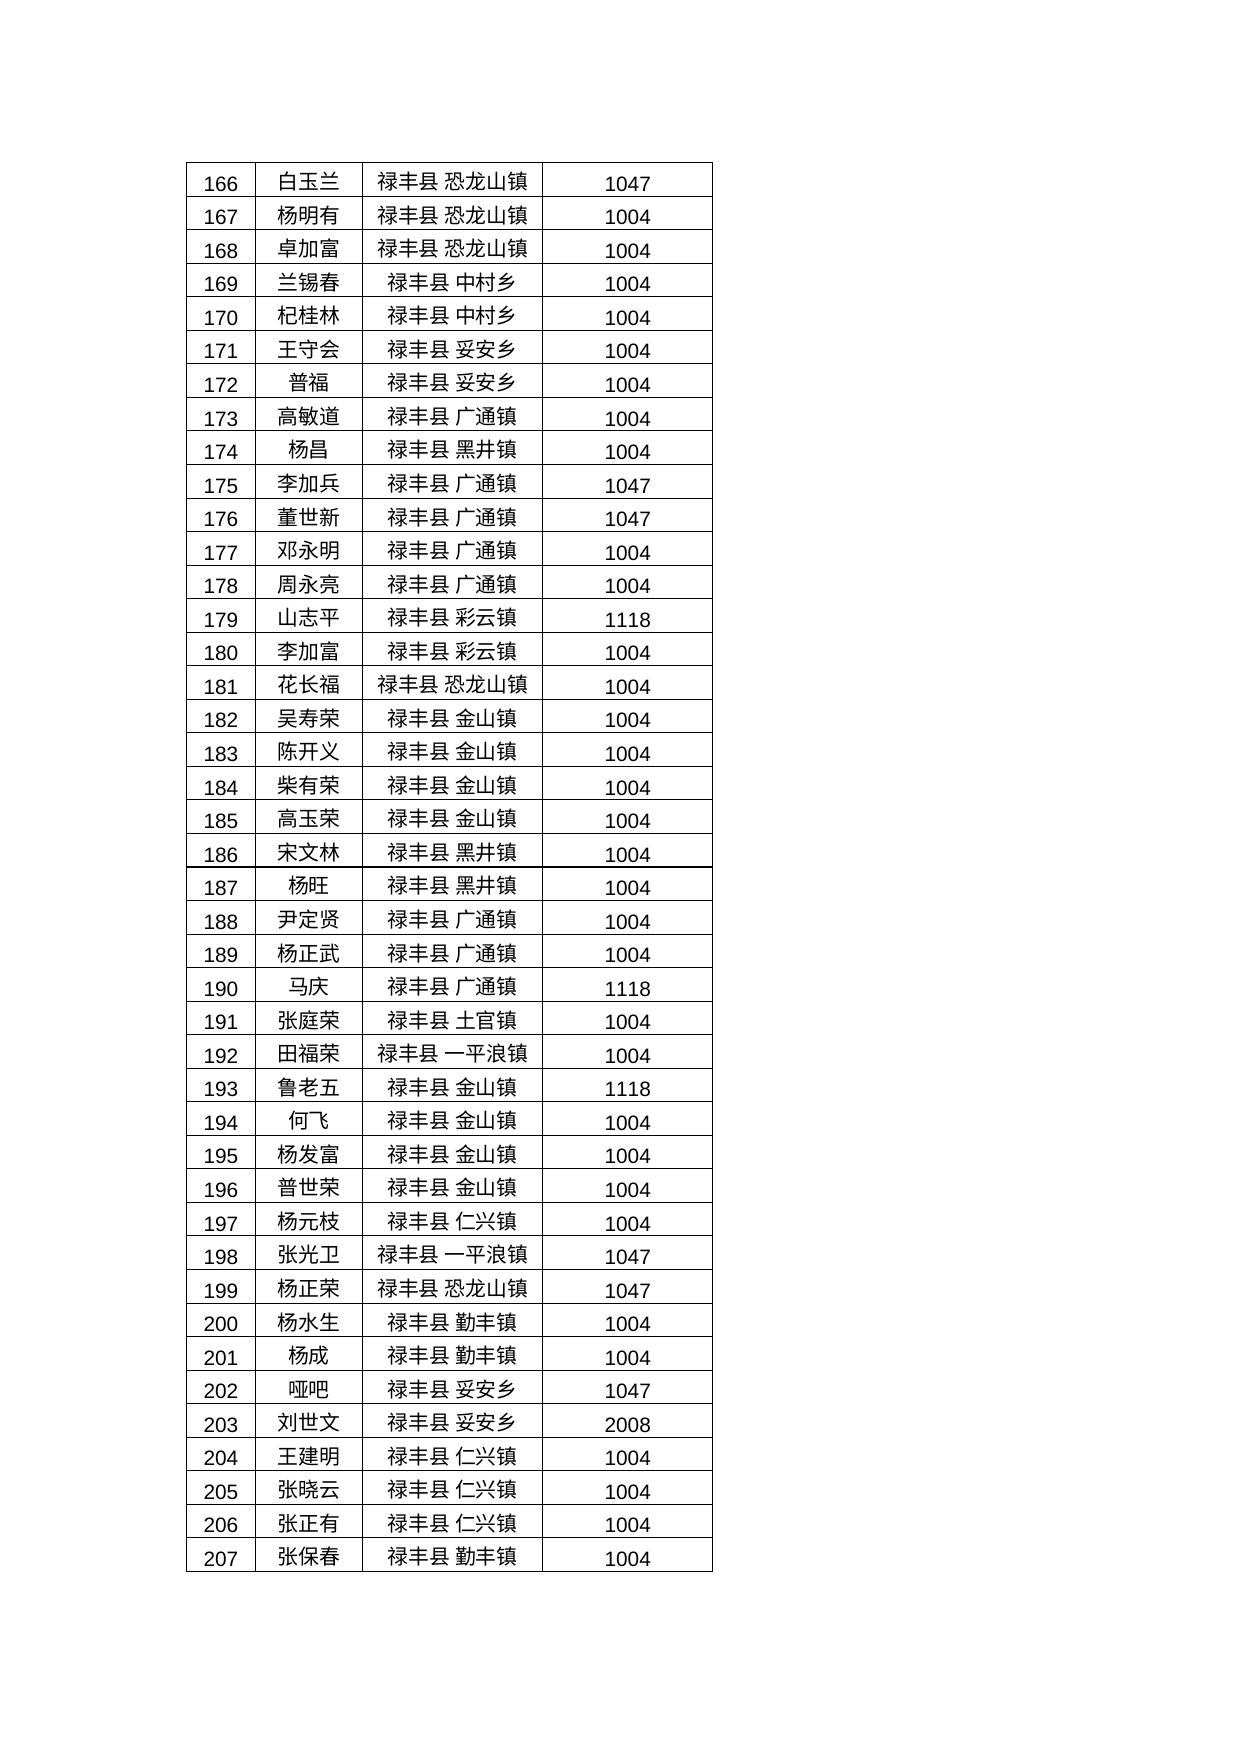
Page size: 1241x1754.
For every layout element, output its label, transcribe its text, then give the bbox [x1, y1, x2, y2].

table_cell 普福 [256, 364, 362, 397]
table_cell 1004 [543, 733, 712, 766]
table_cell 198 [187, 1236, 255, 1269]
table_cell 171 [187, 331, 255, 363]
table_cell 田福荣 [256, 1035, 362, 1068]
table_cell 1004 [543, 1203, 712, 1235]
table_cell 杨明有 [256, 197, 362, 229]
table_cell 禄丰县 黑井镇 [363, 431, 542, 464]
table_cell 1004 [543, 901, 712, 933]
table_cell 禄丰县 仁兴镇 [363, 1471, 542, 1504]
table_cell 杨发富 [256, 1136, 362, 1168]
table_cell 204 [187, 1438, 255, 1470]
table_cell 178 [187, 566, 255, 598]
table_cell 杨昌 [256, 431, 362, 464]
table_cell 杨元枝 [256, 1203, 362, 1235]
table_cell 张保春 [256, 1538, 362, 1571]
table_cell 禄丰县 仁兴镇 [363, 1203, 542, 1235]
table_cell 179 [187, 599, 255, 632]
table_cell 禄丰县 黑井镇 [363, 834, 542, 866]
table_cell 200 [187, 1304, 255, 1336]
table_cell 卓加富 [256, 230, 362, 263]
table_cell 白玉兰 [256, 163, 362, 196]
table_cell 李加富 [256, 633, 362, 665]
table_cell 杨正武 [256, 935, 362, 967]
table_cell 普世荣 [256, 1169, 362, 1202]
table_cell 禄丰县 金山镇 [363, 767, 542, 799]
table_cell 李加兵 [256, 465, 362, 497]
table_cell 175 [187, 465, 255, 497]
table_cell 189 [187, 935, 255, 967]
table_cell 187 [187, 868, 255, 900]
table_cell 宋文林 [256, 834, 362, 866]
table_cell 185 [187, 800, 255, 833]
table_cell 1004 [543, 1337, 712, 1369]
table_cell 邓永明 [256, 532, 362, 564]
table_cell 168 [187, 230, 255, 263]
table_cell 兰锡春 [256, 264, 362, 296]
table_cell 王建明 [256, 1438, 362, 1470]
table_cell 1004 [543, 1002, 712, 1034]
table_cell 陈开义 [256, 733, 362, 766]
table_cell 173 [187, 398, 255, 430]
table_cell 176 [187, 499, 255, 531]
table_cell 杨成 [256, 1337, 362, 1369]
table_cell 禄丰县 妥安乡 [363, 1404, 542, 1437]
table_cell 禄丰县 金山镇 [363, 1136, 542, 1168]
table_cell 166 [187, 163, 255, 196]
table_cell 禄丰县 妥安乡 [363, 1371, 542, 1403]
table_cell 禄丰县 妥安乡 [363, 364, 542, 397]
table_cell 197 [187, 1203, 255, 1235]
table_cell 1004 [543, 1471, 712, 1504]
table_cell 张庭荣 [256, 1002, 362, 1034]
table_cell 1004 [543, 1538, 712, 1571]
table_cell 鲁老五 [256, 1069, 362, 1101]
table_cell 1004 [543, 566, 712, 598]
table_cell 167 [187, 197, 255, 229]
table_cell 193 [187, 1069, 255, 1101]
table_cell 禄丰县 广通镇 [363, 566, 542, 598]
table_cell 1047 [543, 163, 712, 196]
table_cell 王守会 [256, 331, 362, 363]
table_cell 1004 [543, 398, 712, 430]
table_cell 禄丰县 恐龙山镇 [363, 230, 542, 263]
table_cell 禄丰县 广通镇 [363, 935, 542, 967]
table_cell 205 [187, 1471, 255, 1504]
table_cell 山志平 [256, 599, 362, 632]
table_cell 1118 [543, 1069, 712, 1101]
table_cell 禄丰县 彩云镇 [363, 599, 542, 632]
table_cell 禄丰县 恐龙山镇 [363, 1270, 542, 1302]
table_cell 禄丰县 妥安乡 [363, 331, 542, 363]
table_cell 1047 [543, 1270, 712, 1302]
table_cell 禄丰县 金山镇 [363, 1169, 542, 1202]
table_cell 禄丰县 金山镇 [363, 733, 542, 766]
table_cell 1004 [543, 767, 712, 799]
table_cell 张光卫 [256, 1236, 362, 1269]
table_cell 207 [187, 1538, 255, 1571]
table_cell 1004 [543, 331, 712, 363]
table_cell 禄丰县 广通镇 [363, 465, 542, 497]
table_cell 周永亮 [256, 566, 362, 598]
table_cell 董世新 [256, 499, 362, 531]
table_cell 张晓云 [256, 1471, 362, 1504]
table_cell 1004 [543, 431, 712, 464]
table_cell 1004 [543, 364, 712, 397]
table_cell 1004 [543, 666, 712, 699]
table_cell 1004 [543, 935, 712, 967]
table_cell 169 [187, 264, 255, 296]
table_cell 1047 [543, 499, 712, 531]
table_cell 杞桂林 [256, 297, 362, 330]
table_cell 禄丰县 黑井镇 [363, 868, 542, 900]
table_cell 禄丰县 彩云镇 [363, 633, 542, 665]
table_cell 禄丰县 广通镇 [363, 398, 542, 430]
table_cell 184 [187, 767, 255, 799]
table_cell 柴有荣 [256, 767, 362, 799]
table_cell 禄丰县 中村乡 [363, 297, 542, 330]
table_cell 1004 [543, 264, 712, 296]
table_cell 1118 [543, 599, 712, 632]
table_cell 1004 [543, 1169, 712, 1202]
table_cell 191 [187, 1002, 255, 1034]
table_cell 禄丰县 勤丰镇 [363, 1304, 542, 1336]
table_cell 192 [187, 1035, 255, 1068]
table_cell 禄丰县 金山镇 [363, 700, 542, 732]
table_cell 183 [187, 733, 255, 766]
table_cell 禄丰县 广通镇 [363, 532, 542, 564]
table_cell 194 [187, 1102, 255, 1135]
table_cell 1047 [543, 1371, 712, 1403]
table_cell 1004 [543, 633, 712, 665]
table_cell 1004 [543, 1035, 712, 1068]
table_cell 202 [187, 1371, 255, 1403]
table_cell 杨旺 [256, 868, 362, 900]
table_cell 206 [187, 1505, 255, 1537]
table_cell 1004 [543, 1102, 712, 1135]
table_cell 1004 [543, 1505, 712, 1537]
table_cell 高玉荣 [256, 800, 362, 833]
table_cell 186 [187, 834, 255, 866]
table_cell 1004 [543, 800, 712, 833]
table_cell 195 [187, 1136, 255, 1168]
table_cell 1004 [543, 297, 712, 330]
table_cell 禄丰县 广通镇 [363, 499, 542, 531]
table_cell 马庆 [256, 968, 362, 1001]
table_cell 201 [187, 1337, 255, 1369]
table_cell 禄丰县 广通镇 [363, 901, 542, 933]
table_cell 199 [187, 1270, 255, 1302]
table_cell 172 [187, 364, 255, 397]
table_cell 1004 [543, 700, 712, 732]
table_cell 禄丰县 仁兴镇 [363, 1438, 542, 1470]
table_cell 禄丰县 恐龙山镇 [363, 666, 542, 699]
table_cell 刘世文 [256, 1404, 362, 1437]
table_cell 禄丰县 金山镇 [363, 1069, 542, 1101]
table_cell 禄丰县 仁兴镇 [363, 1505, 542, 1537]
table_cell 禄丰县 广通镇 [363, 968, 542, 1001]
table_cell 禄丰县 中村乡 [363, 264, 542, 296]
table_cell 1047 [543, 465, 712, 497]
table_cell 1004 [543, 834, 712, 866]
table_cell 182 [187, 700, 255, 732]
table_cell 170 [187, 297, 255, 330]
table_cell 禄丰县 勤丰镇 [363, 1337, 542, 1369]
table_cell 188 [187, 901, 255, 933]
table_cell 1004 [543, 532, 712, 564]
table_cell 高敏道 [256, 398, 362, 430]
table_cell 1118 [543, 968, 712, 1001]
table_cell 174 [187, 431, 255, 464]
table_cell 尹定贤 [256, 901, 362, 933]
table_cell 禄丰县 恐龙山镇 [363, 163, 542, 196]
table_cell 181 [187, 666, 255, 699]
table_cell 吴寿荣 [256, 700, 362, 732]
table_cell 177 [187, 532, 255, 564]
table_cell 禄丰县 勤丰镇 [363, 1538, 542, 1571]
table_cell 花长福 [256, 666, 362, 699]
table_cell 1004 [543, 230, 712, 263]
table_cell 杨水生 [256, 1304, 362, 1336]
table_cell 禄丰县 恐龙山镇 [363, 197, 542, 229]
table_cell 203 [187, 1404, 255, 1437]
table_cell 禄丰县 金山镇 [363, 800, 542, 833]
table_cell 禄丰县 一平浪镇 [363, 1035, 542, 1068]
table_cell 哑吧 [256, 1371, 362, 1403]
table_cell 禄丰县 一平浪镇 [363, 1236, 542, 1269]
table_cell 张正有 [256, 1505, 362, 1537]
table_cell 1004 [543, 197, 712, 229]
table_cell 何飞 [256, 1102, 362, 1135]
table_cell 196 [187, 1169, 255, 1202]
table_cell 2008 [543, 1404, 712, 1437]
table_cell 190 [187, 968, 255, 1001]
table_cell 1004 [543, 1136, 712, 1168]
table_cell 1047 [543, 1236, 712, 1269]
table_cell 1004 [543, 1304, 712, 1336]
table_cell 杨正荣 [256, 1270, 362, 1302]
table_cell 180 [187, 633, 255, 665]
table_cell 禄丰县 金山镇 [363, 1102, 542, 1135]
table_cell 1004 [543, 868, 712, 900]
table_cell 禄丰县 土官镇 [363, 1002, 542, 1034]
table_cell 1004 [543, 1438, 712, 1470]
